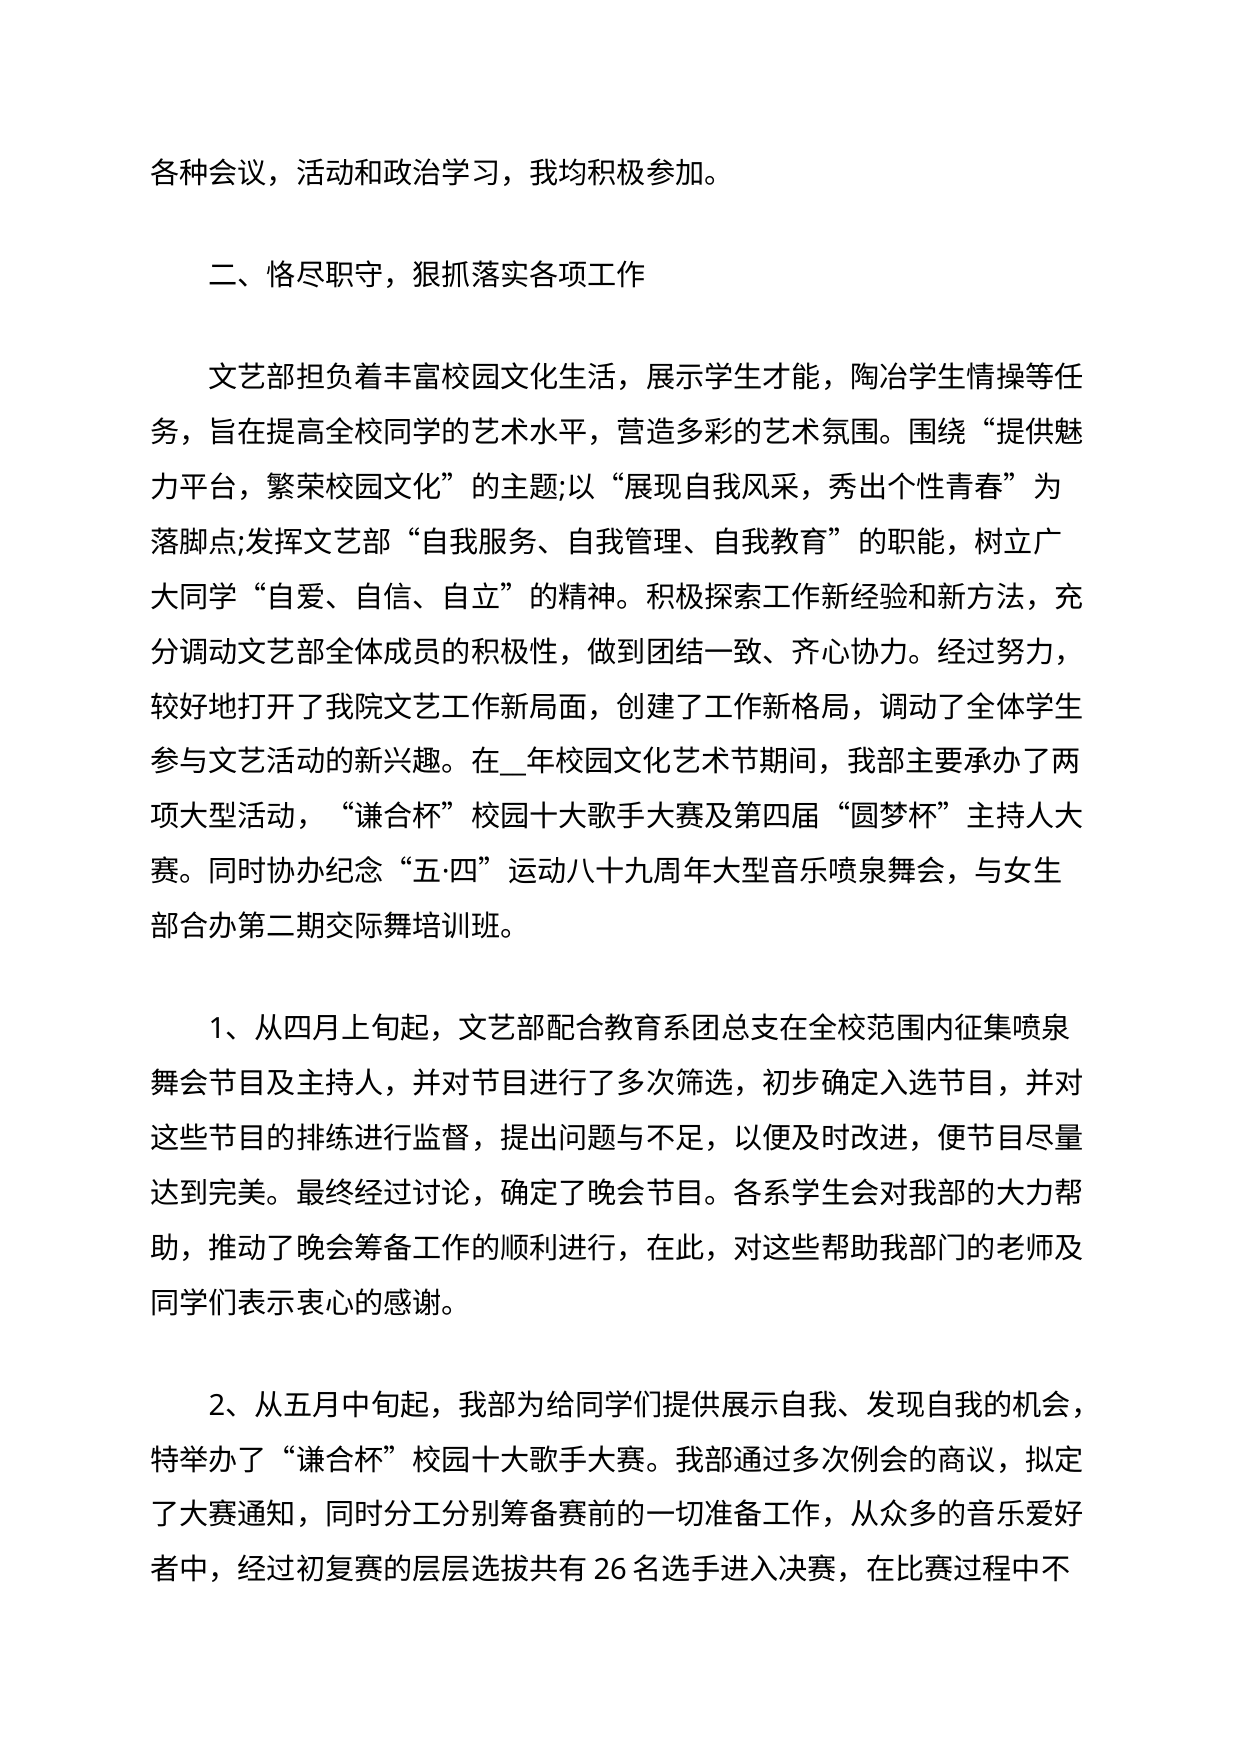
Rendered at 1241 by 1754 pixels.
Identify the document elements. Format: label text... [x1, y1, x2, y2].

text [150, 1381, 1090, 1588]
text 文艺部担负着丰富校园文化生活，展示学生才能，陶冶学生情操等任务，旨在提高全校同学的艺术水平，营造多彩的艺术氛围。围绕“提供魅力平台，繁荣校园文化”的主题;以“展现自我风采，秀出个性青春”为落脚点;发挥文艺部“自我服务、自我管理、自我教育”的职能，树立广大同学“自爱、自信、自立”的精神。积极探索工作新经验和新方法，充分调动文艺部全体成员的积极性，做到团结一致、齐心协力。经过努力，较好地打开了我院文艺工作新局面，创建了工作新格局，调动了全体学生参与文艺活动的新兴趣。在__年校园文化艺术节期间，我部主要承办了两项大型活动，“谦合杯”校园十大歌手大赛及第四届“圆梦杯”主持人大赛。同时协办纪念“五·四”运动八十九周年大型音乐喷泉舞会，与女生部合办第二期交际舞培训班。 [150, 353, 1090, 945]
text 二、恪尽职守，狠抓落实各项工作 [150, 252, 1090, 294]
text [150, 150, 1090, 192]
text 1、从四月上旬起，文艺部配合教育系团总支在全校范围内征集喷泉舞会节目及主持人，并对节目进行了多次筛选，初步确定入选节目，并对这些节目的排练进行监督，提出问题与不足，以便及时改进，便节目尽量达到完美。最终经过讨论，确定了晚会节目。各系学生会对我部的大力帮助，推动了晚会筹备工作的顺利进行，在此，对这些帮助我部门的老师及同学们表示衷心的感谢。 [150, 1005, 1090, 1322]
